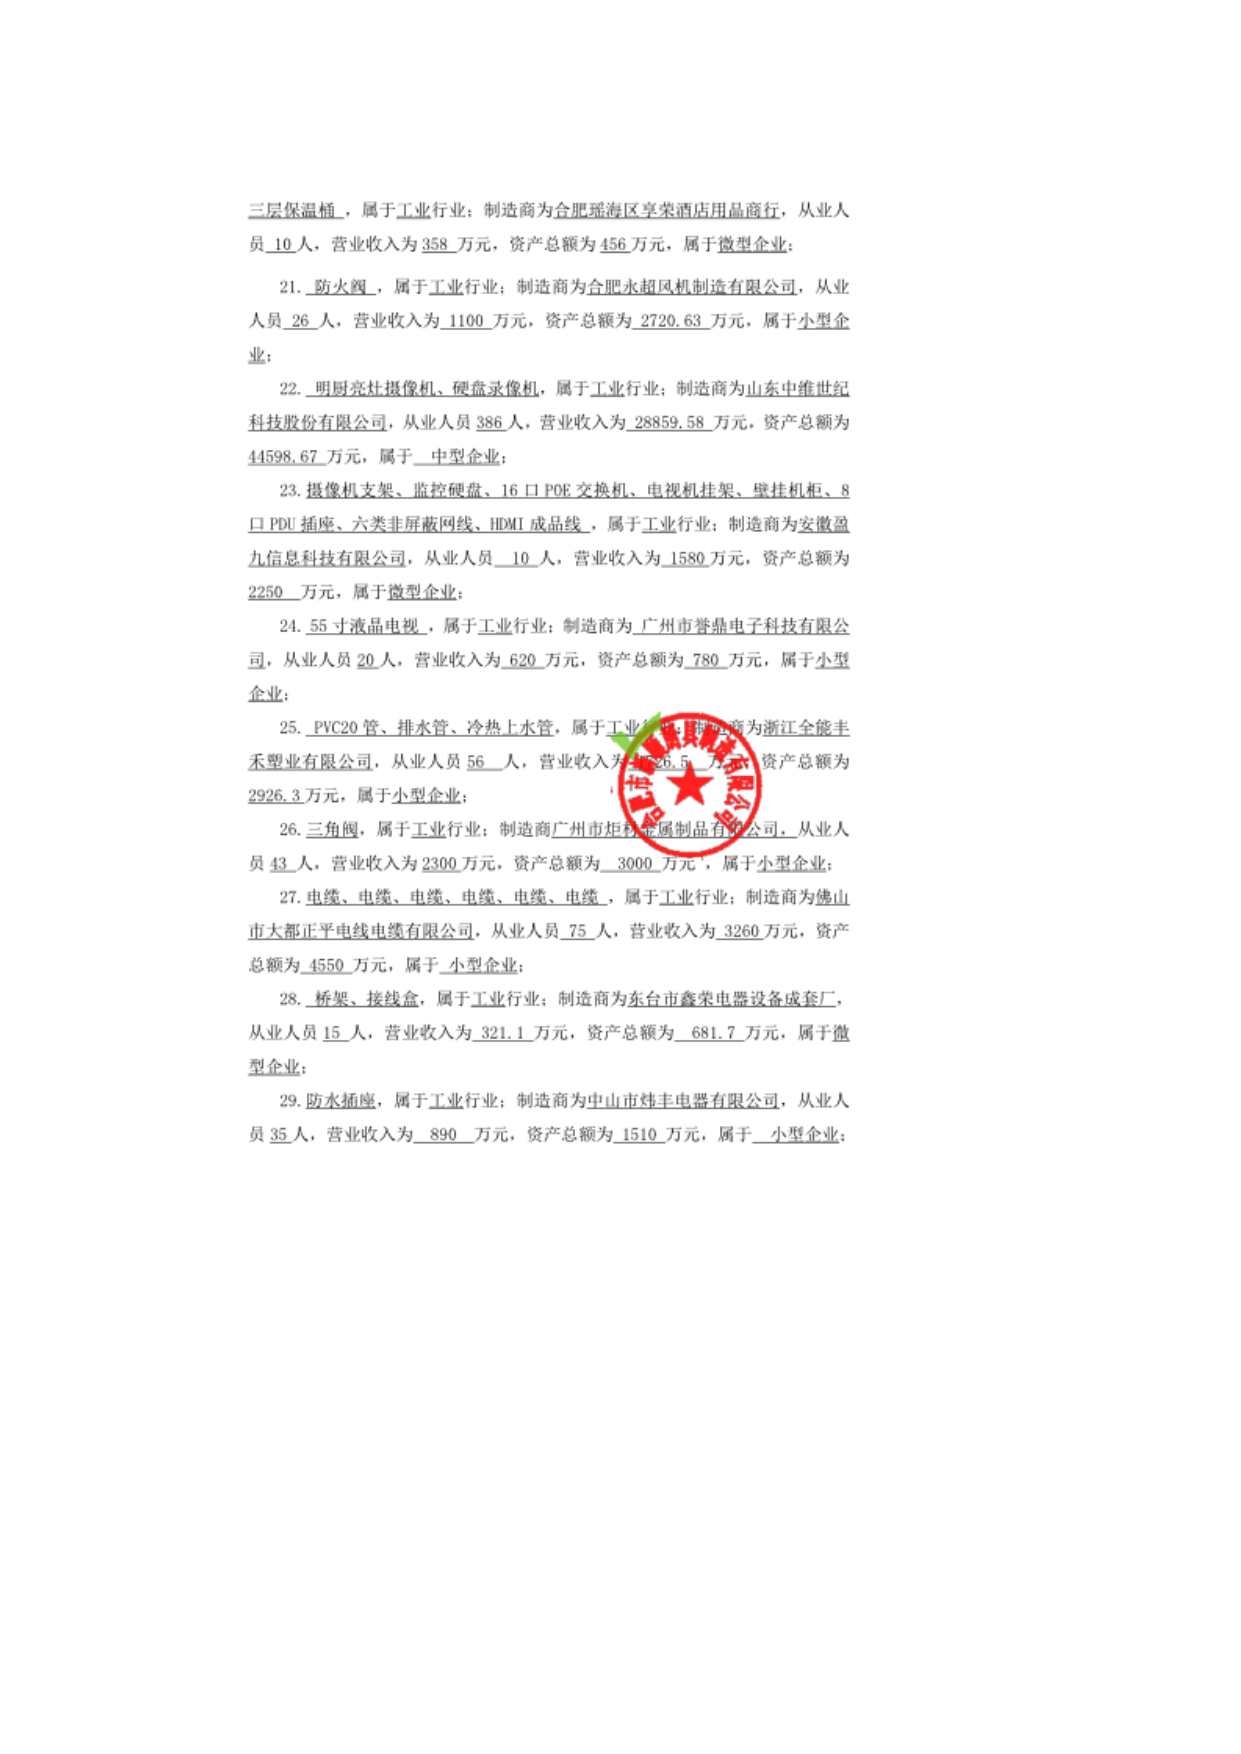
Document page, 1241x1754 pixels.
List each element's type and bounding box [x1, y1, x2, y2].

picture [187, 162, 888, 1197]
